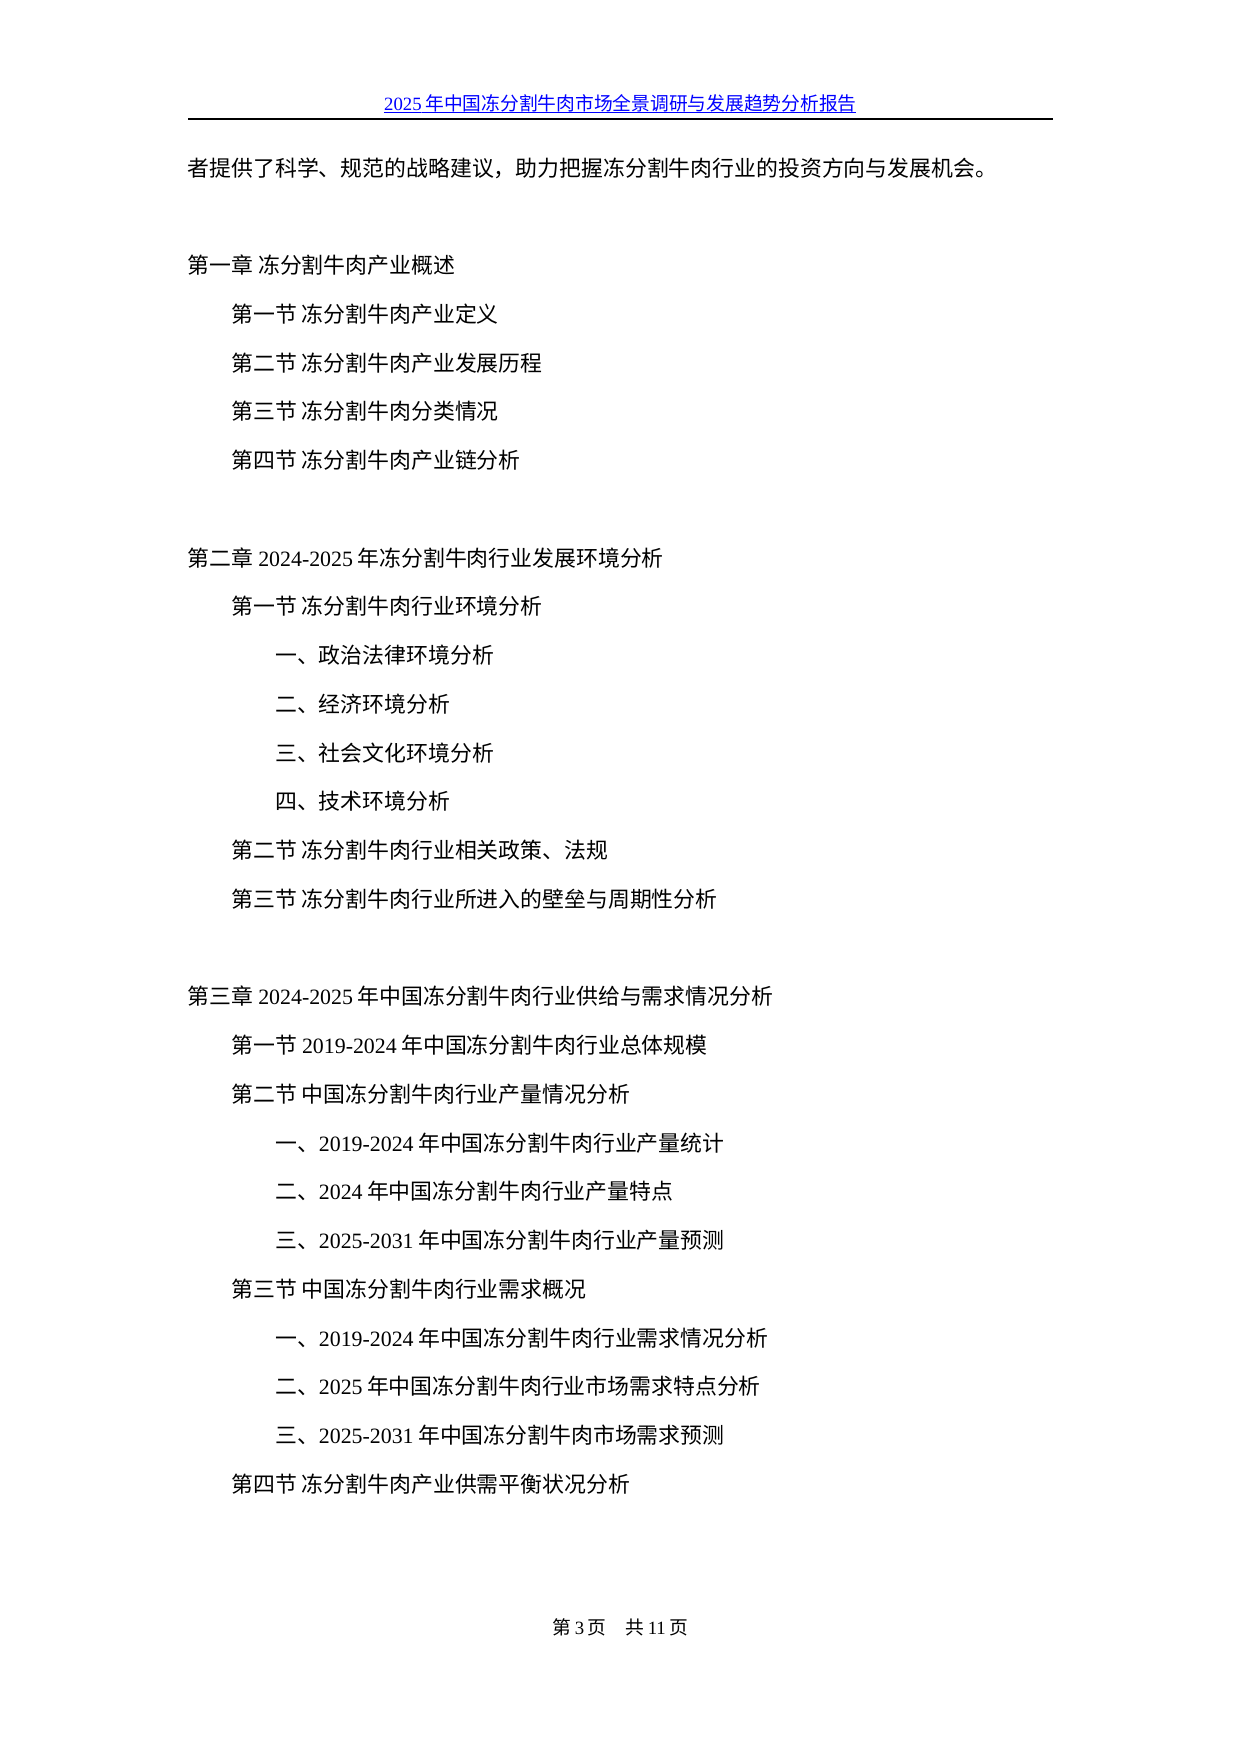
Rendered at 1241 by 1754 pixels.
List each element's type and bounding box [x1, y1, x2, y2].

text [187, 150, 1053, 1499]
